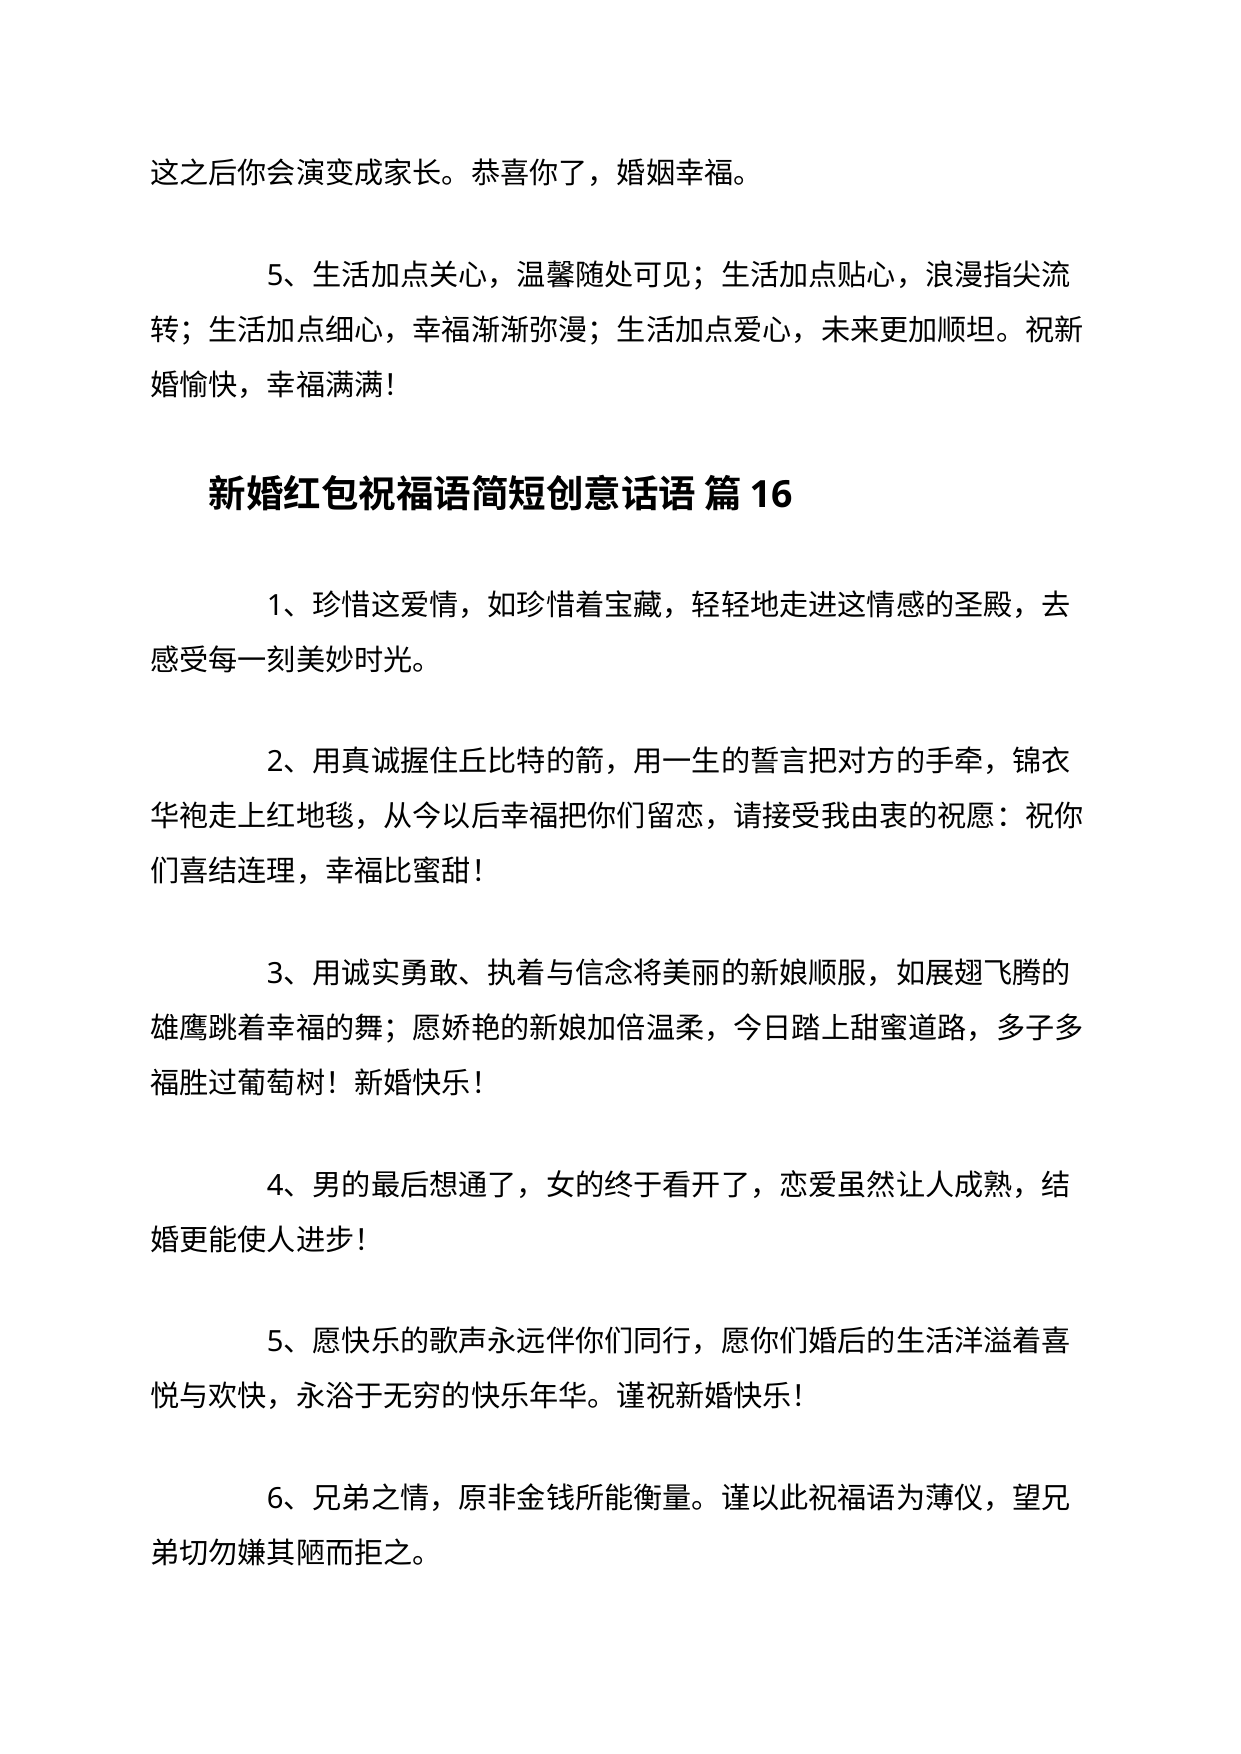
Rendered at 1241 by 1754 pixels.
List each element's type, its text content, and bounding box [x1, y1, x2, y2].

text 1、珍惜这爱情，如珍惜着宝藏，轻轻地走进这情感的圣殿，去感受每一刻美妙时光。 [150, 581, 1090, 678]
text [150, 150, 1090, 192]
text 4、男的最后想通了，女的终于看开了，恋爱虽然让人成熟，结婚更能使人进步！ [150, 1161, 1090, 1258]
text 2、用真诚握住丘比特的箭，用一生的誓言把对方的手牵，锦衣华袍走上红地毯，从今以后幸福把你们留恋，请接受我由衷的祝愿：祝你们喜结连理，幸福比蜜甜！ [150, 738, 1090, 890]
text 6、兄弟之情，原非金钱所能衡量。谨以此祝福语为薄仪，望兄弟切勿嫌其陋而拒之。 [150, 1475, 1090, 1572]
text 3、用诚实勇敢、执着与信念将美丽的新娘顺服，如展翅飞腾的雄鹰跳着幸福的舞；愿娇艳的新娘加倍温柔，今日踏上甜蜜道路，多子多福胜过葡萄树！新婚快乐！ [150, 949, 1090, 1102]
text 5、愿快乐的歌声永远伴你们同行，愿你们婚后的生活洋溢着喜悦与欢快，永浴于无穷的快乐年华。谨祝新婚快乐！ [150, 1318, 1090, 1415]
text 5、生活加点关心，温馨随处可见；生活加点贴心，浪漫指尖流转；生活加点细心，幸福渐渐弥漫；生活加点爱心，未来更加顺坦。祝新婚愉快，幸福满满！ [150, 252, 1090, 404]
text 新婚红包祝福语简短创意话语 篇16 [150, 463, 1090, 518]
